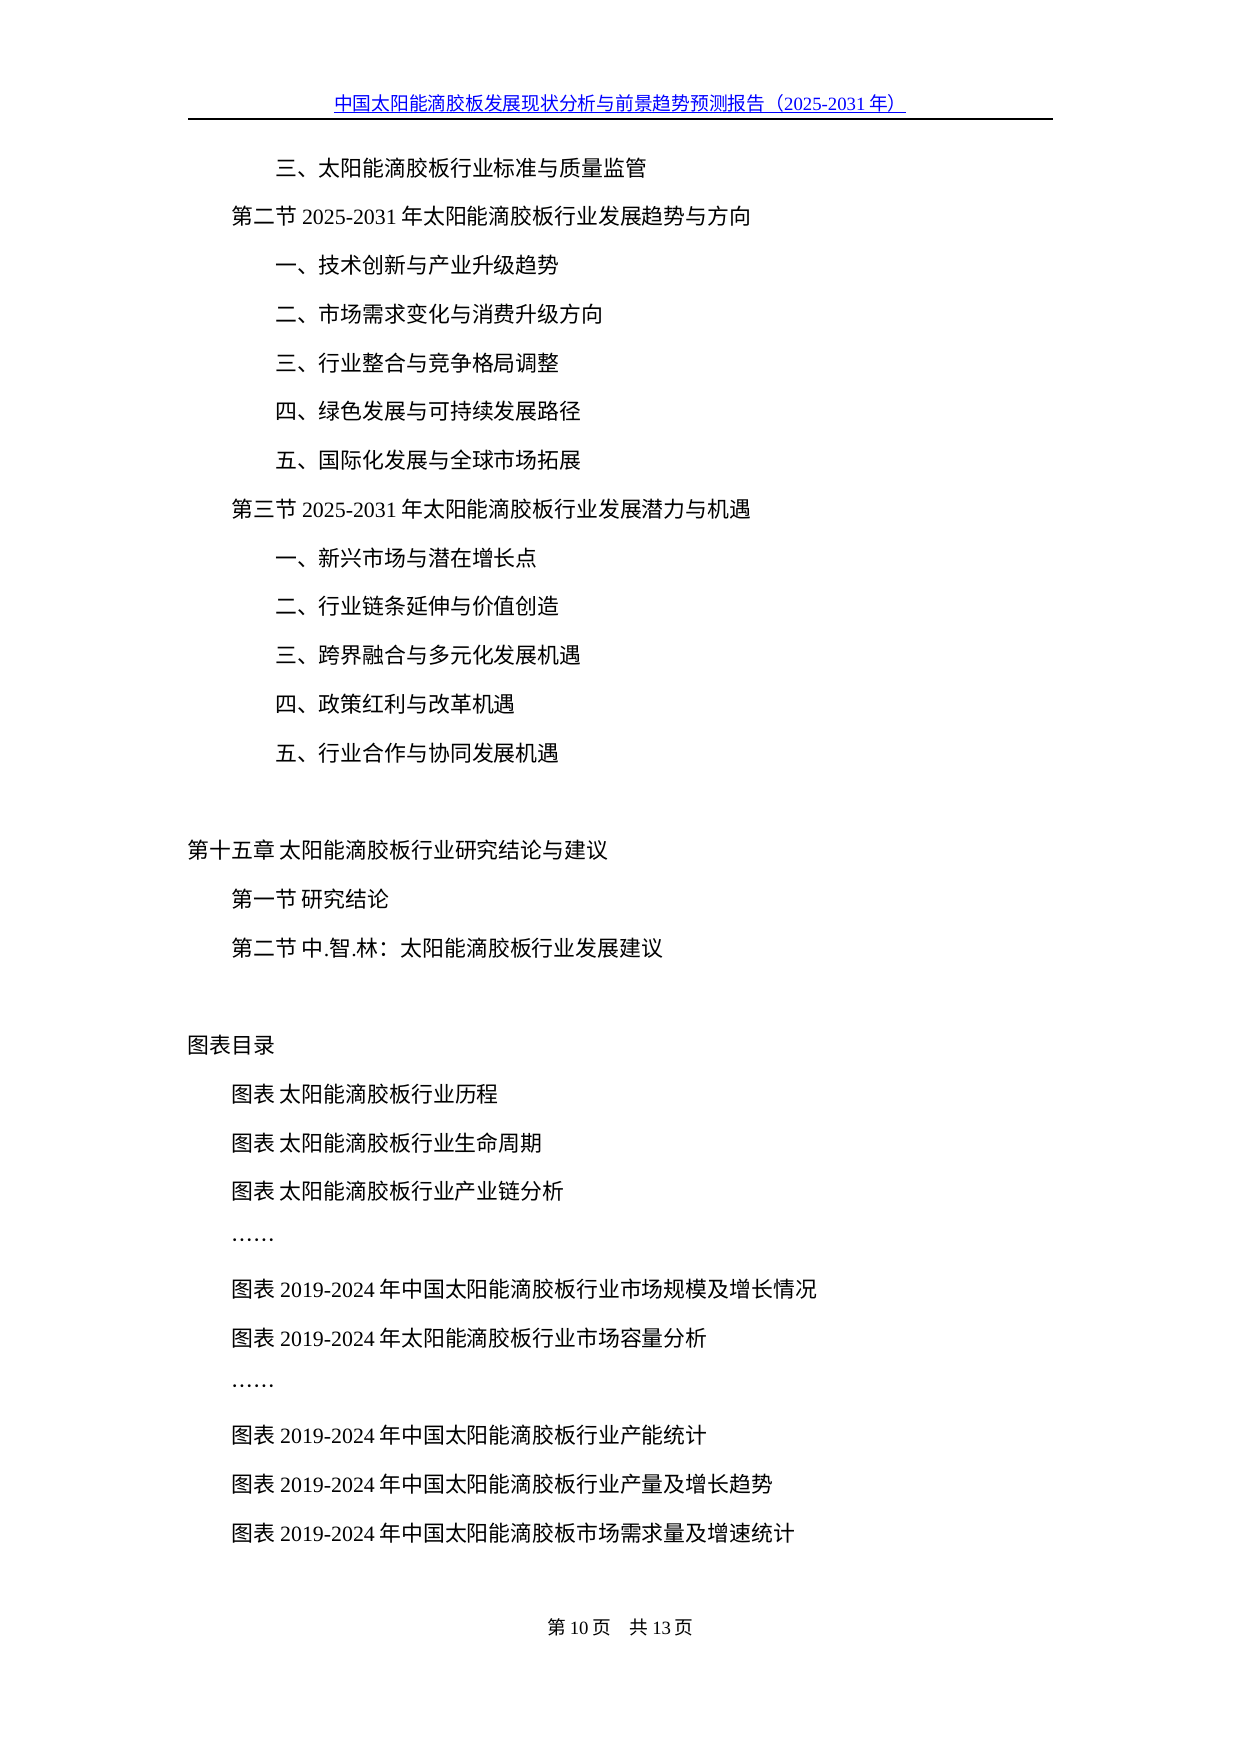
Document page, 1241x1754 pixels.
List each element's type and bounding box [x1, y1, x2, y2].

text [187, 150, 1053, 1548]
